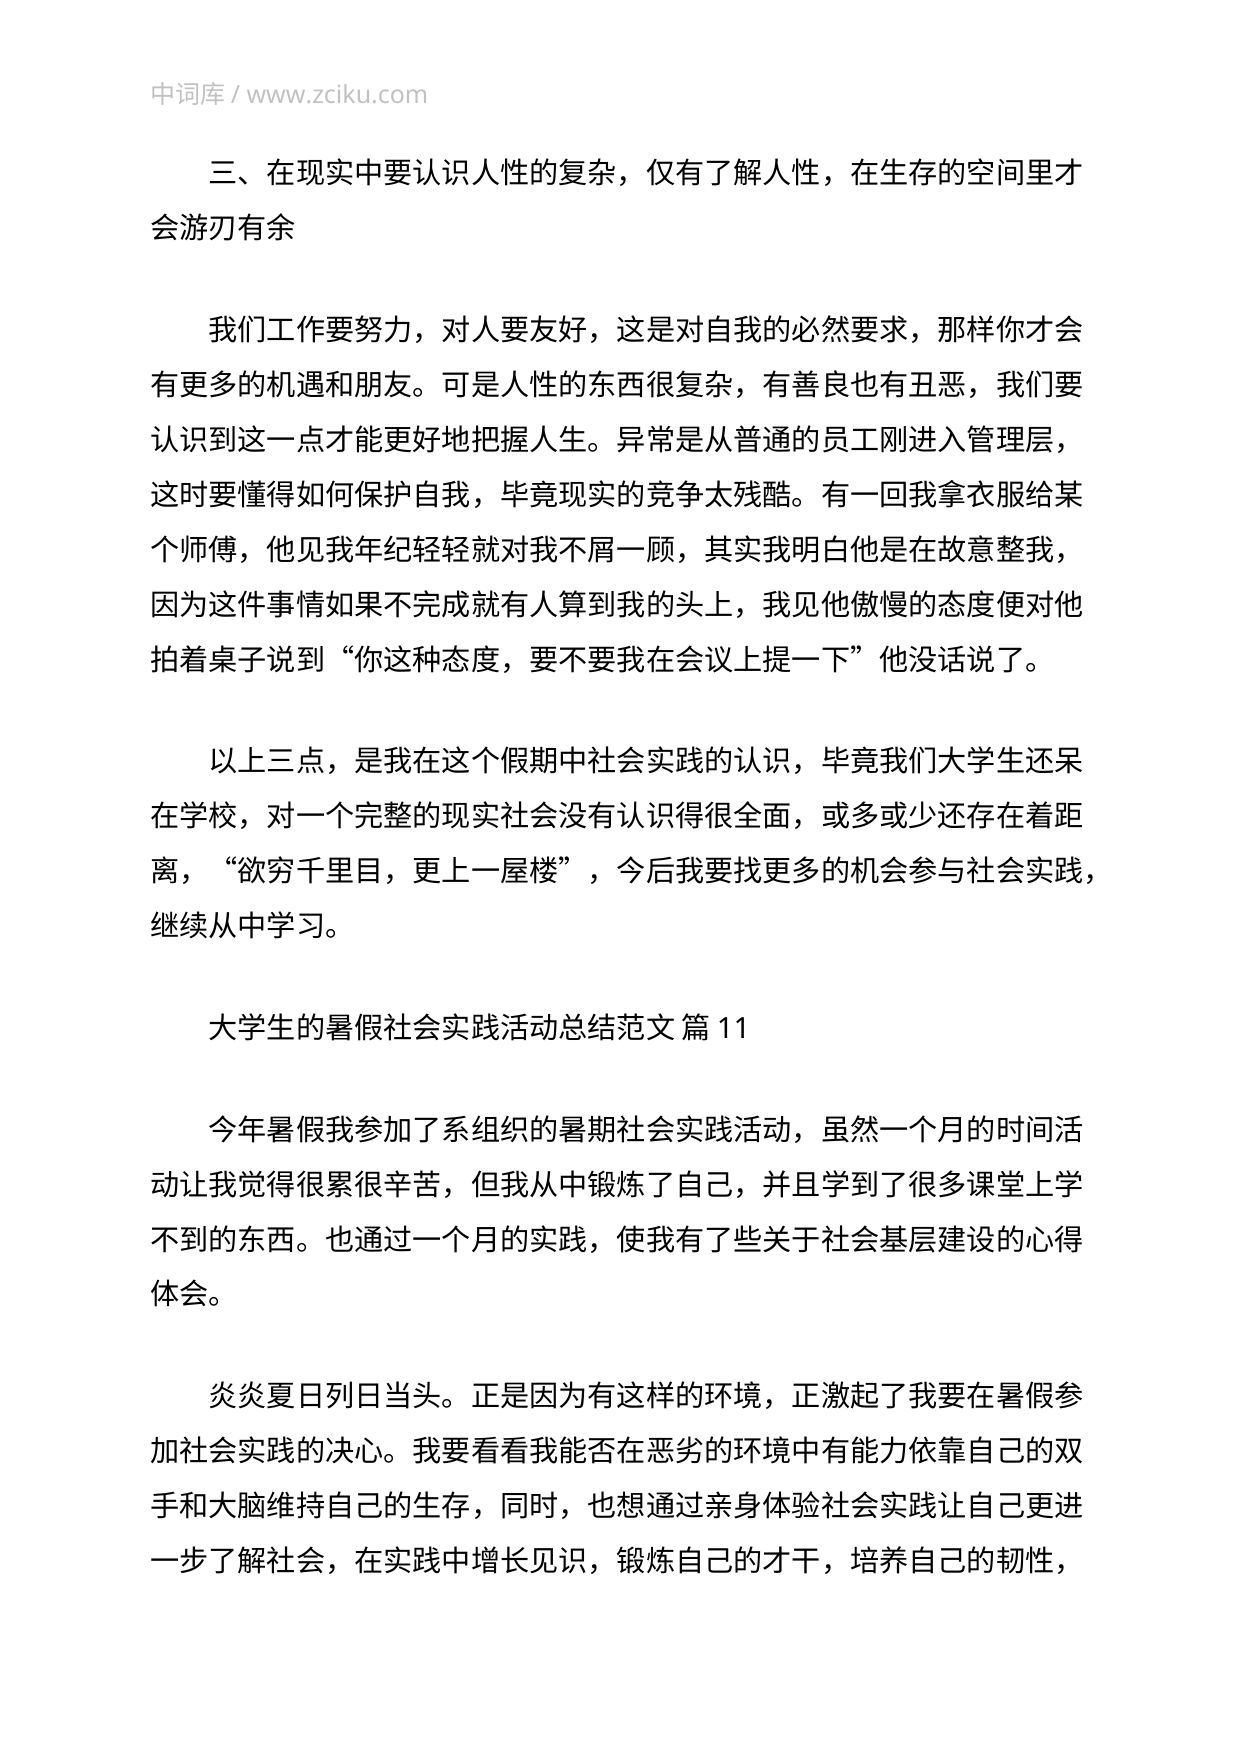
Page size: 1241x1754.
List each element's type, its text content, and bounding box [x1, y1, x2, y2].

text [150, 1373, 1090, 1580]
text 今年暑假我参加了系组织的暑期社会实践活动，虽然一个月的时间活动让我觉得很累很辛苦，但我从中锻炼了自己，并且学到了很多课堂上学不到的东西。也通过一个月的实践，使我有了些关于社会基层建设的心得体会。 [150, 1106, 1090, 1313]
text 我们工作要努力，对人要友好，这是对自我的必然要求，那样你才会有更多的机遇和朋友。可是人性的东西很复杂，有善良也有丑恶，我们要认识到这一点才能更好地把握人生。异常是从普通的员工刚进入管理层，这时要懂得如何保护自我，毕竟现实的竞争太残酷。有一回我拿衣服给某个师傅，他见我年纪轻轻就对我不屑一顾，其实我明白他是在故意整我，因为这件事情如果不完成就有人算到我的头上，我见他傲慢的态度便对他拍着桌子说到“你这种态度，要不要我在会议上提一下”他没话说了。 [150, 307, 1090, 678]
text 三、在现实中要认识人性的复杂，仅有了解人性，在生存的空间里才会游刃有余 [150, 150, 1090, 247]
text 以上三点，是我在这个假期中社会实践的认识，毕竟我们大学生还呆在学校，对一个完整的现实社会没有认识得很全面，或多或少还存在着距离，“欲穷千里目，更上一屋楼”，今后我要找更多的机会参与社会实践，继续从中学习。 [150, 738, 1090, 945]
text 大学生的暑假社会实践活动总结范文 篇11 [150, 1004, 1090, 1047]
